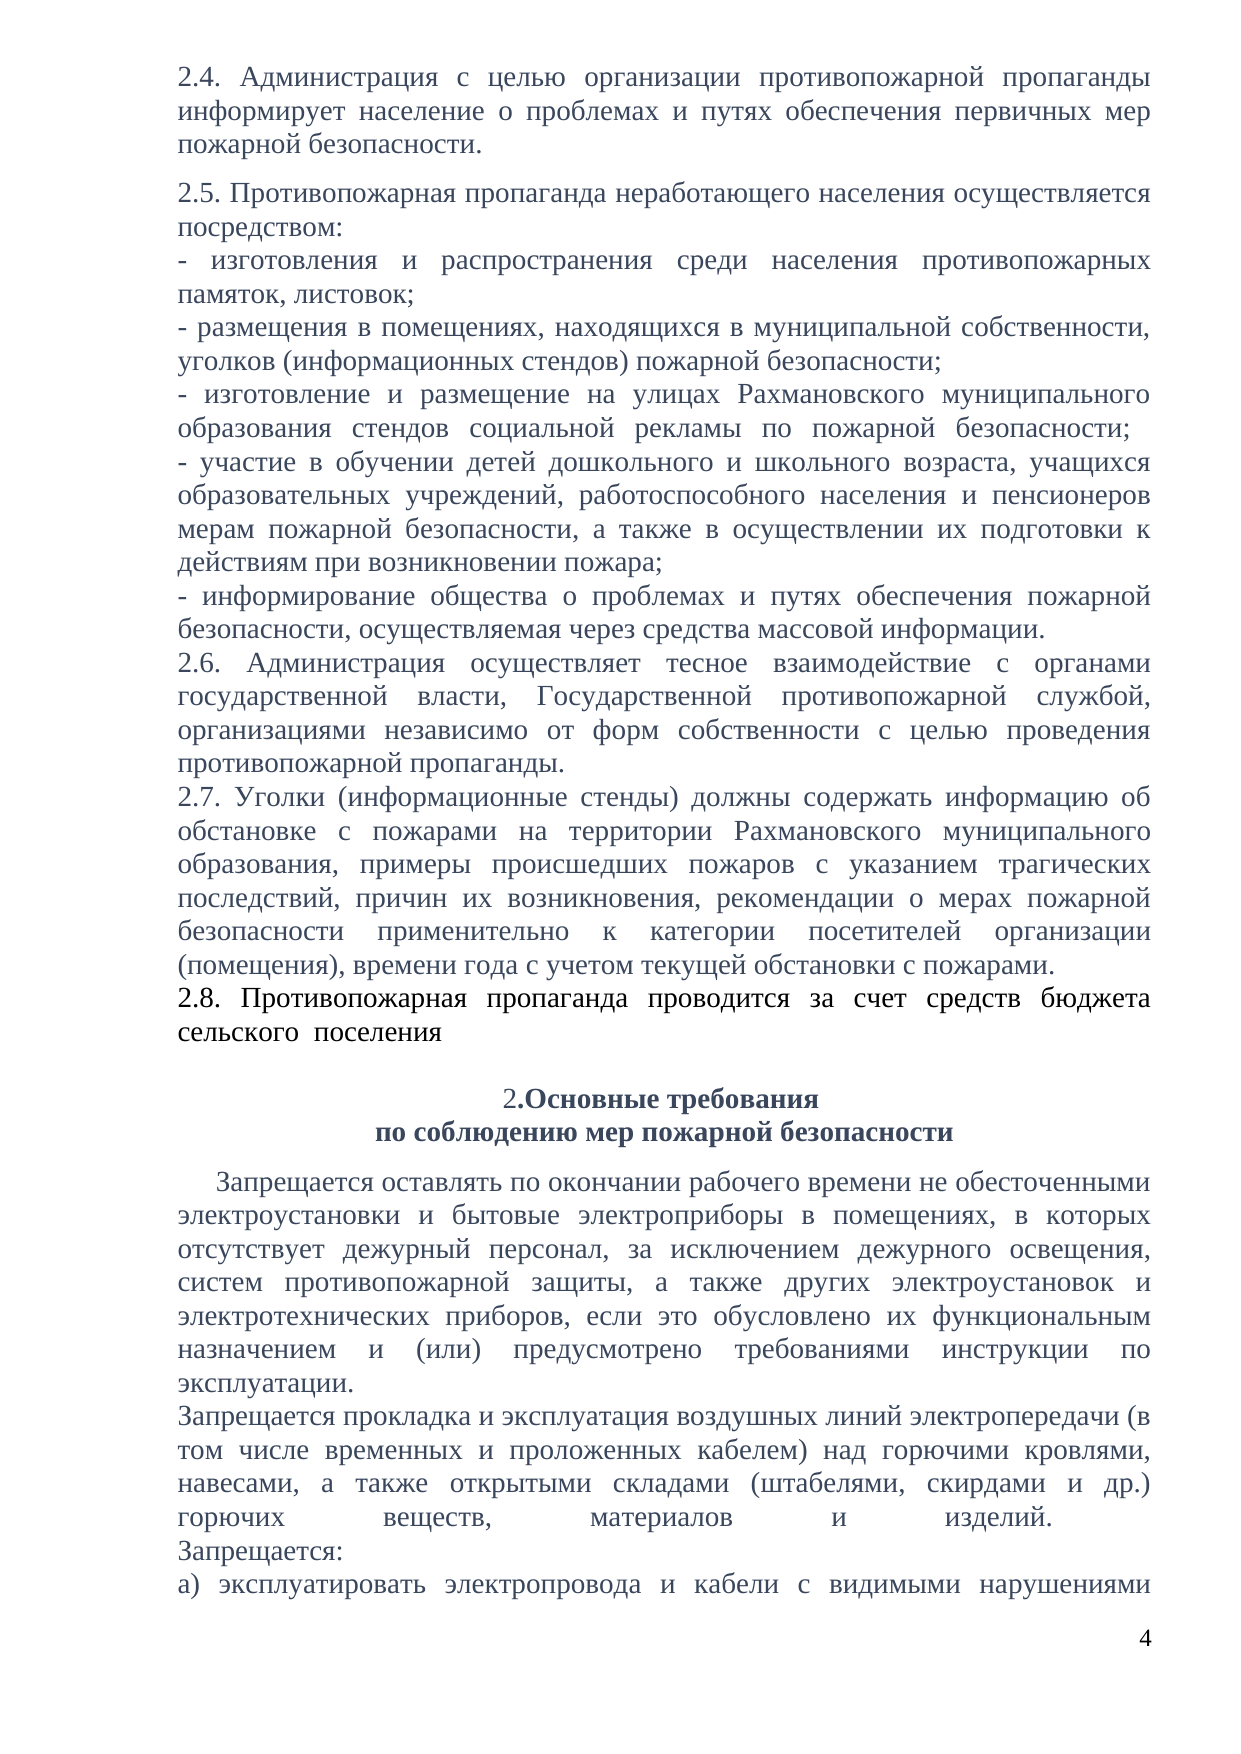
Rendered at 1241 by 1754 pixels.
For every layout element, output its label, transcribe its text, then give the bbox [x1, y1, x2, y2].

text 2.6. Администрация осуществляет тесное взаимодействие с органами государственной власти, Государственной противопожарной службой, организациями независимо от форм собственности с целью проведения противопожарной пропаганды. [177, 645, 1152, 779]
text - размещения в помещениях, находящихся в муниципальной собственности, уголков (информационных стендов) пожарной безопасности; [177, 309, 1152, 377]
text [177, 1164, 1152, 1600]
text 2.4. Администрация с целью организации противопожарной пропаганды информирует население о проблемах и путях обеспечения первичных мер пожарной безопасности. [177, 59, 1152, 160]
text 2.Основные требования по соблюдению мер пожарной безопасности [177, 1081, 1152, 1148]
text - информирование общества о проблемах и путях обеспечения пожарной безопасности, осуществляемая через средства массовой информации. [177, 578, 1152, 645]
text 2.5. Противопожарная пропаганда неработающего населения осуществляется посредством: - изготовления и распространения среди населения противопожарных памяток, листовок; [177, 175, 1152, 309]
text - изготовление и размещение на улицах Рахмановского муниципального образования стендов социальной рекламы по пожарной безопасности; - участие в обучении детей дошкольного и школьного возраста, учащихся образовательных учреждений, работоспособного населения и пенсионеров мерам пожарной безопасности, а также в осуществлении их подготовки к действиям при возникновении пожара; [177, 377, 1152, 578]
text 2.8. Противопожарная пропаганда проводится за счет средств бюджета сельского поселения [177, 980, 1152, 1047]
text 2.7. Уголки (информационные стенды) должны содержать информацию об обстановке с пожарами на территории Рахмановского муниципального образования, примеры происшедших пожаров с указанием трагических последствий, причин их возникновения, рекомендации о мерах пожарной безопасности применительно к категории посетителей организации (помещения), времени года с учетом текущей обстановки с пожарами. [177, 779, 1152, 980]
